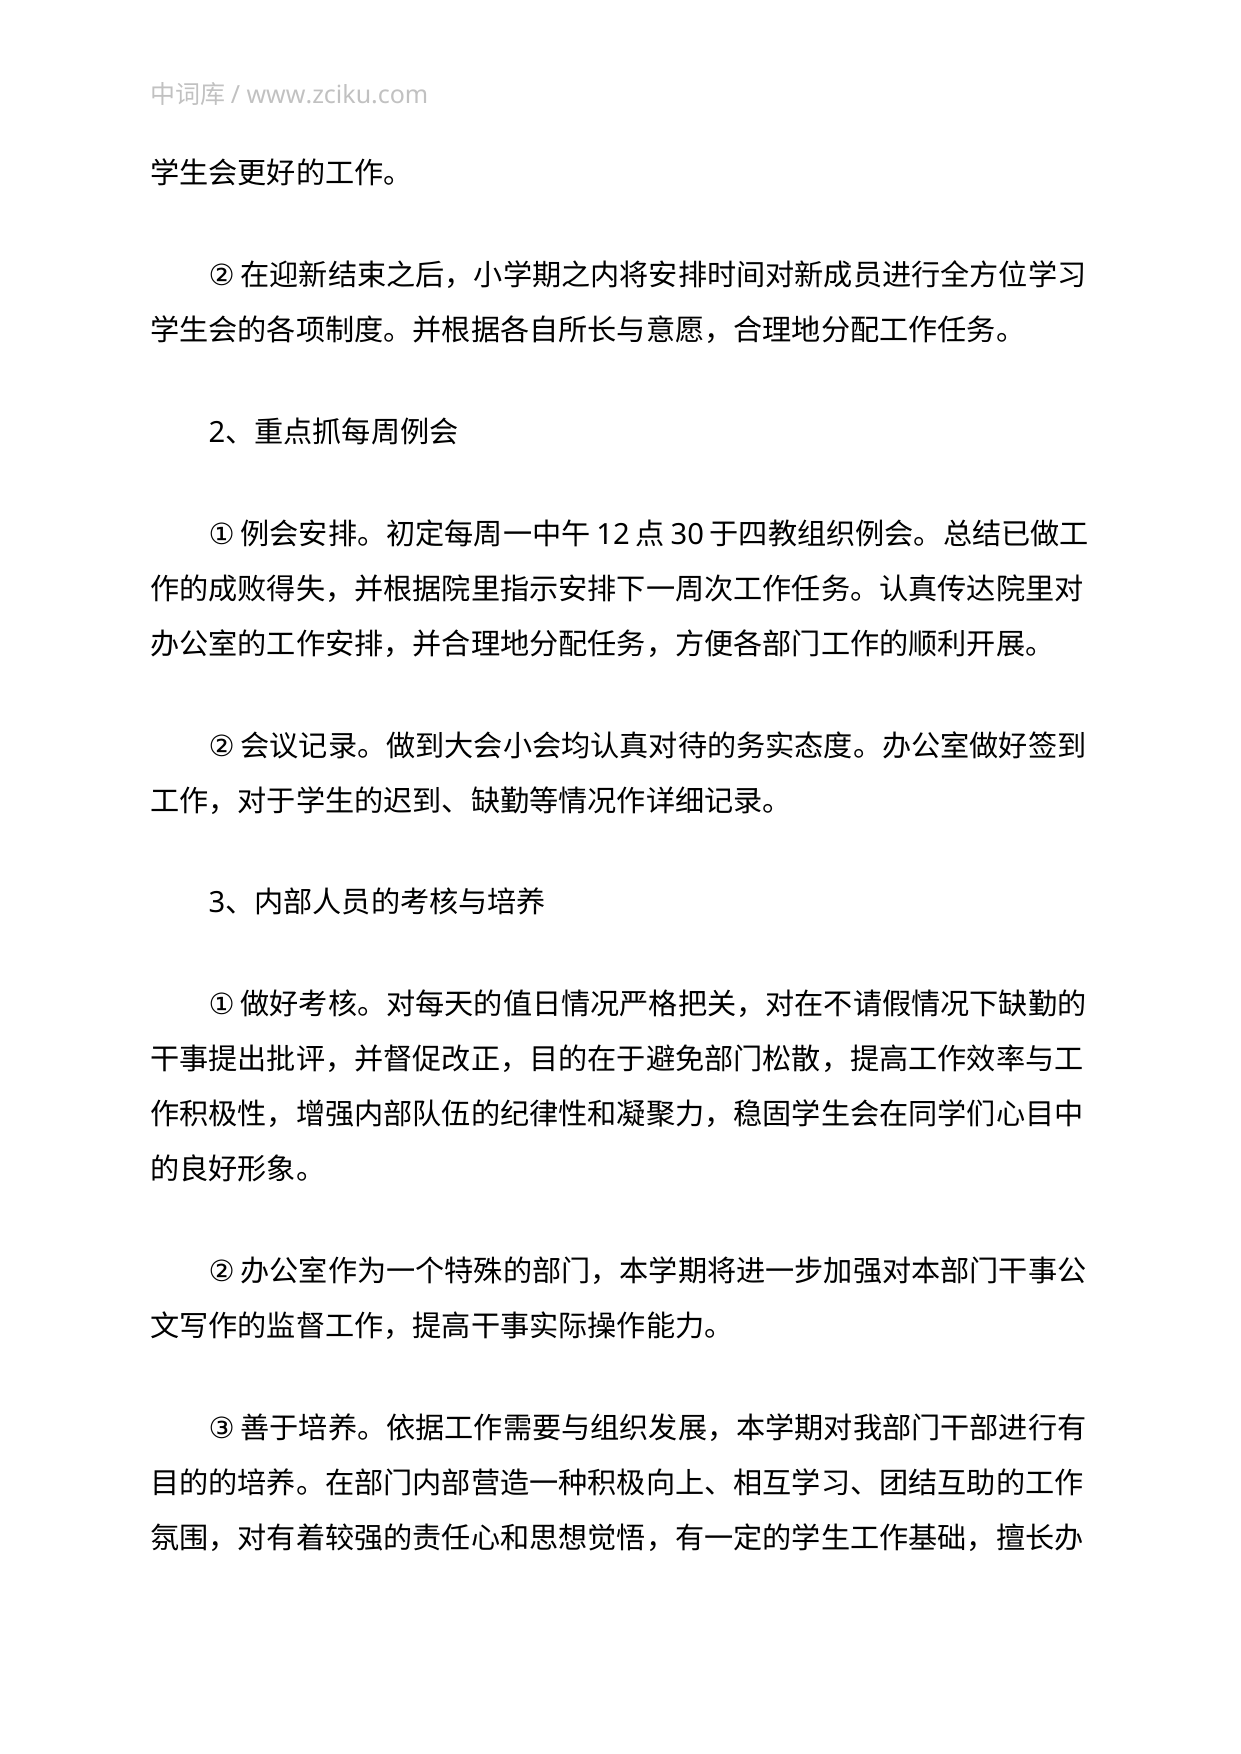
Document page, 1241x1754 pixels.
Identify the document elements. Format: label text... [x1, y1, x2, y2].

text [150, 150, 1090, 192]
text 2、重点抓每周例会 [150, 408, 1090, 451]
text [150, 1404, 1090, 1556]
text ①做好考核。对每天的值日情况严格把关，对在不请假情况下缺勤的干事提出批评，并督促改正，目的在于避免部门松散，提高工作效率与工作积极性，增强内部队伍的纪律性和凝聚力，稳固学生会在同学们心目中的良好形象。 [150, 981, 1090, 1188]
text ①例会安排。初定每周一中午12点30于四教组织例会。总结已做工作的成败得失，并根据院里指示安排下一周次工作任务。认真传达院里对办公室的工作安排，并合理地分配任务，方便各部门工作的顺利开展。 [150, 511, 1090, 663]
text ②在迎新结束之后，小学期之内将安排时间对新成员进行全方位学习学生会的各项制度。并根据各自所长与意愿，合理地分配工作任务。 [150, 252, 1090, 349]
text 3、内部人员的考核与培养 [150, 879, 1090, 921]
text ②会议记录。做到大会小会均认真对待的务实态度。办公室做好签到工作，对于学生的迟到、缺勤等情况作详细记录。 [150, 722, 1090, 819]
text ②办公室作为一个特殊的部门，本学期将进一步加强对本部门干事公文写作的监督工作，提高干事实际操作能力。 [150, 1247, 1090, 1345]
